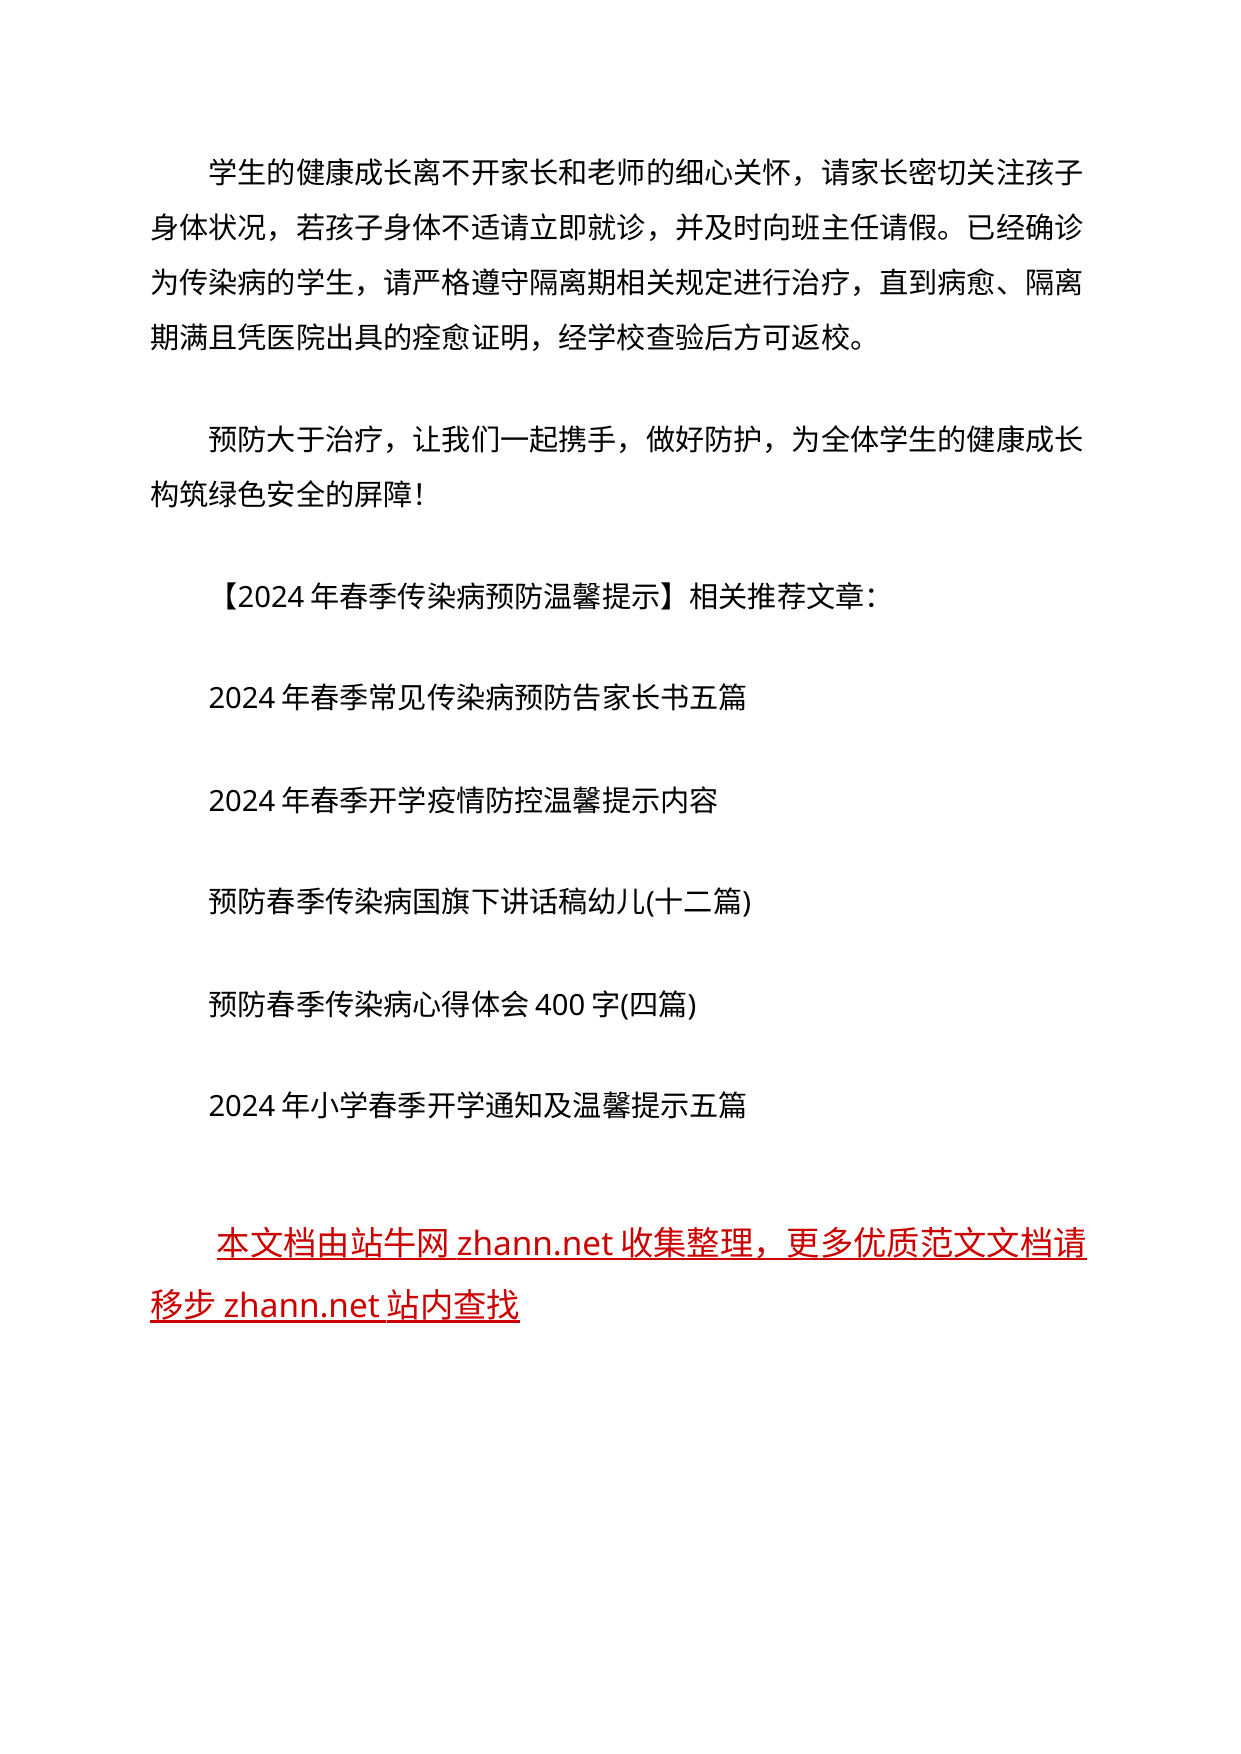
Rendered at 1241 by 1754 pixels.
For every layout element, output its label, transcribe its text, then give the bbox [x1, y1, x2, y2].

text 2024年小学春季开学通知及温馨提示五篇 [150, 1083, 1090, 1125]
text 预防春季传染病国旗下讲话稿幼儿(十二篇) [150, 879, 1090, 921]
text 预防大于治疗，让我们一起携手，做好防护，为全体学生的健康成长构筑绿色安全的屏障！ [150, 416, 1090, 514]
text 本文档由站牛网zhann.net收集整理，更多优质范文文档请移步zhann.net站内查找 [150, 1216, 1090, 1327]
text 【2024年春季传染病预防温馨提示】相关推荐文章： [150, 573, 1090, 616]
text 学生的健康成长离不开家长和老师的细心关怀，请家长密切关注孩子身体状况，若孩子身体不适请立即就诊，并及时向班主任请假。已经确诊为传染病的学生，请严格遵守隔离期相关规定进行治疗，直到病愈、隔离期满且凭医院出具的痊愈证明，经学校查验后方可返校。 [150, 150, 1090, 357]
text 预防春季传染病心得体会400字(四篇) [150, 981, 1090, 1023]
text 2024年春季常见传染病预防告家长书五篇 [150, 675, 1090, 717]
text 2024年春季开学疫情防控温馨提示内容 [150, 777, 1090, 819]
